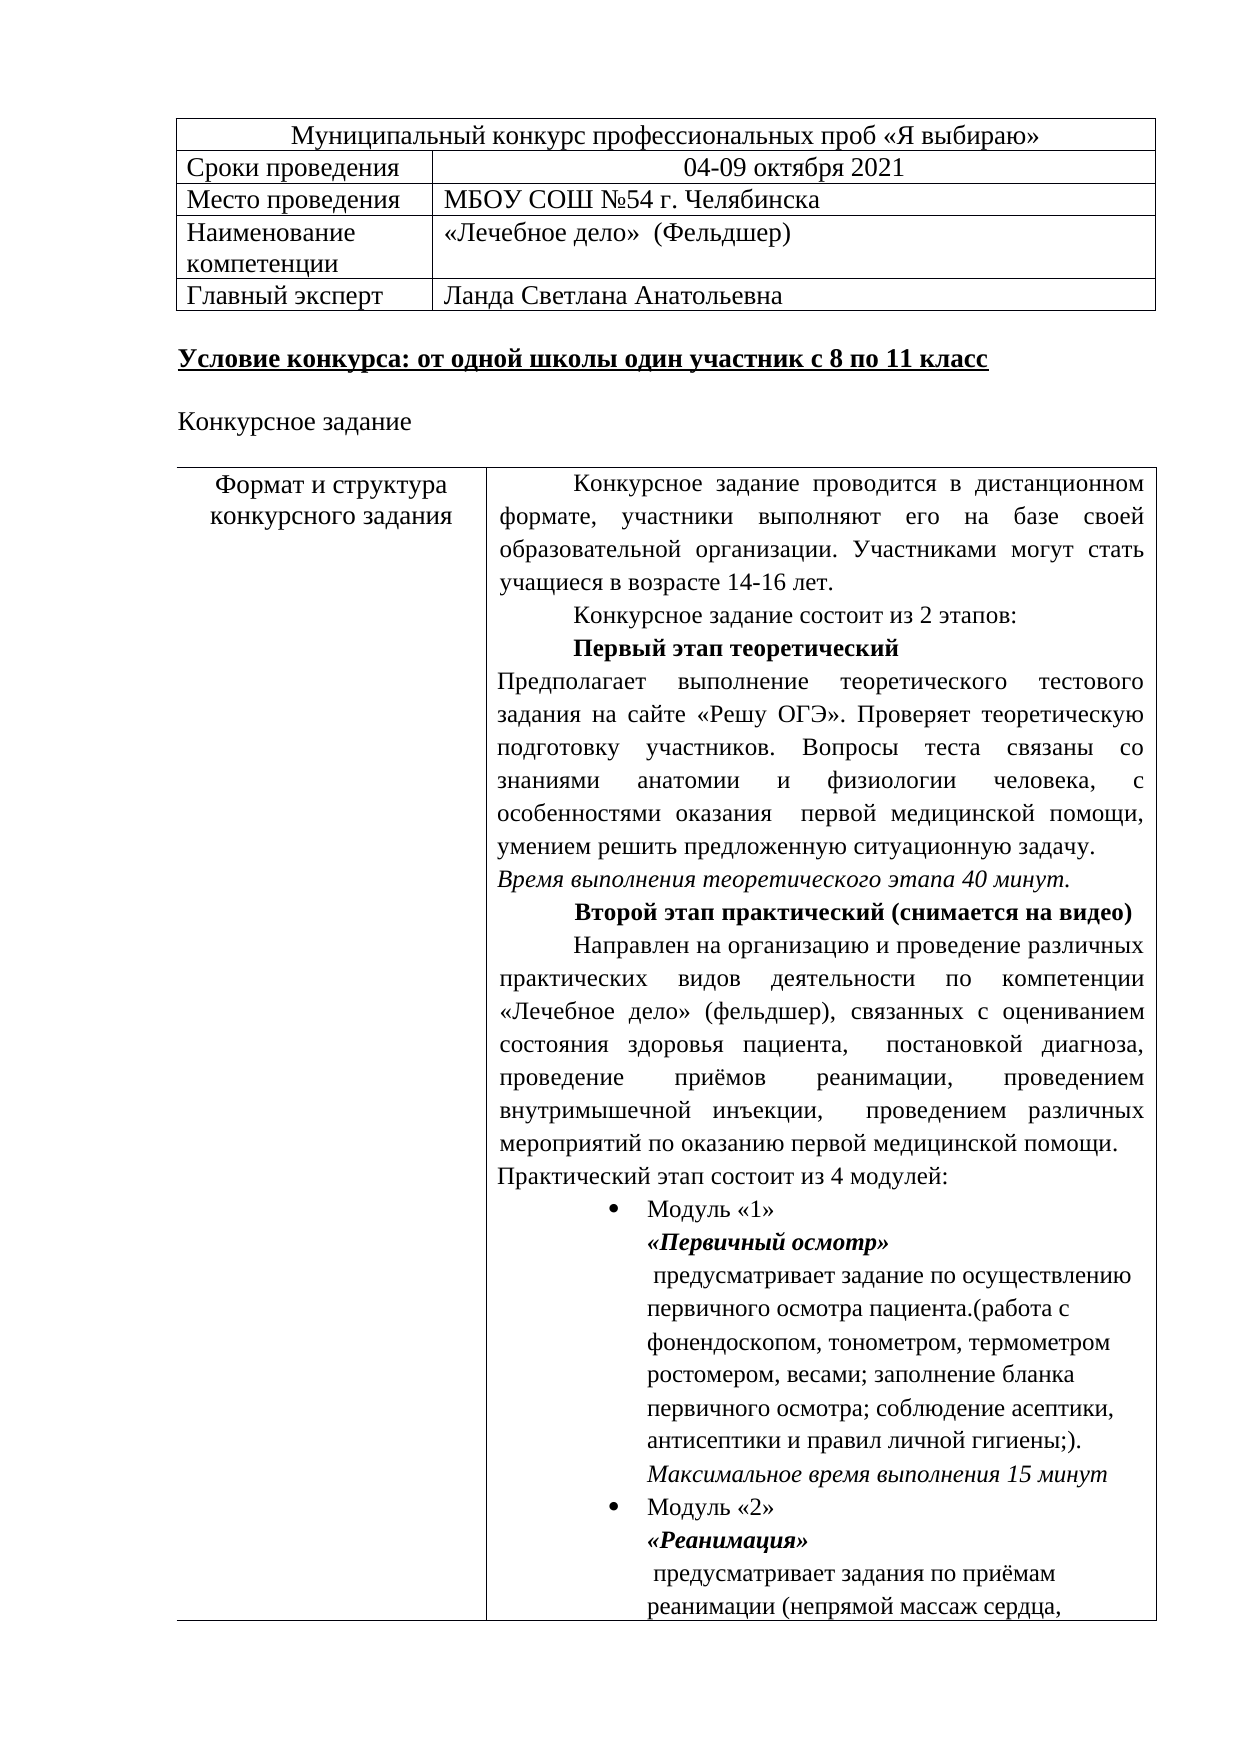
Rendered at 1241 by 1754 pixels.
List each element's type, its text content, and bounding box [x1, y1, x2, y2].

table_cell Место проведения [177, 184, 432, 215]
table_header Муниципальный конкурс профессиональных проб «Я выбираю» [177, 119, 1155, 150]
table_cell Ланда Светлана Анатольевна [433, 279, 1155, 310]
table_cell «Лечебное дело» (Фельдшер) [433, 216, 1155, 278]
text Конкурсное задание [177, 405, 1152, 436]
table_cell Главный эксперт [177, 279, 432, 310]
table_cell 04-09 октября 2021 [433, 151, 1155, 182]
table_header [487, 468, 1156, 1619]
table_cell Сроки проведения [177, 151, 432, 182]
table_cell МБОУ СОШ №54 г. Челябинска [433, 184, 1155, 215]
table_cell Наименование компетенции [177, 216, 432, 278]
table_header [177, 468, 486, 1619]
text Условие конкурса: от одной школы один участник с 8 по 11 класс [177, 342, 1152, 373]
